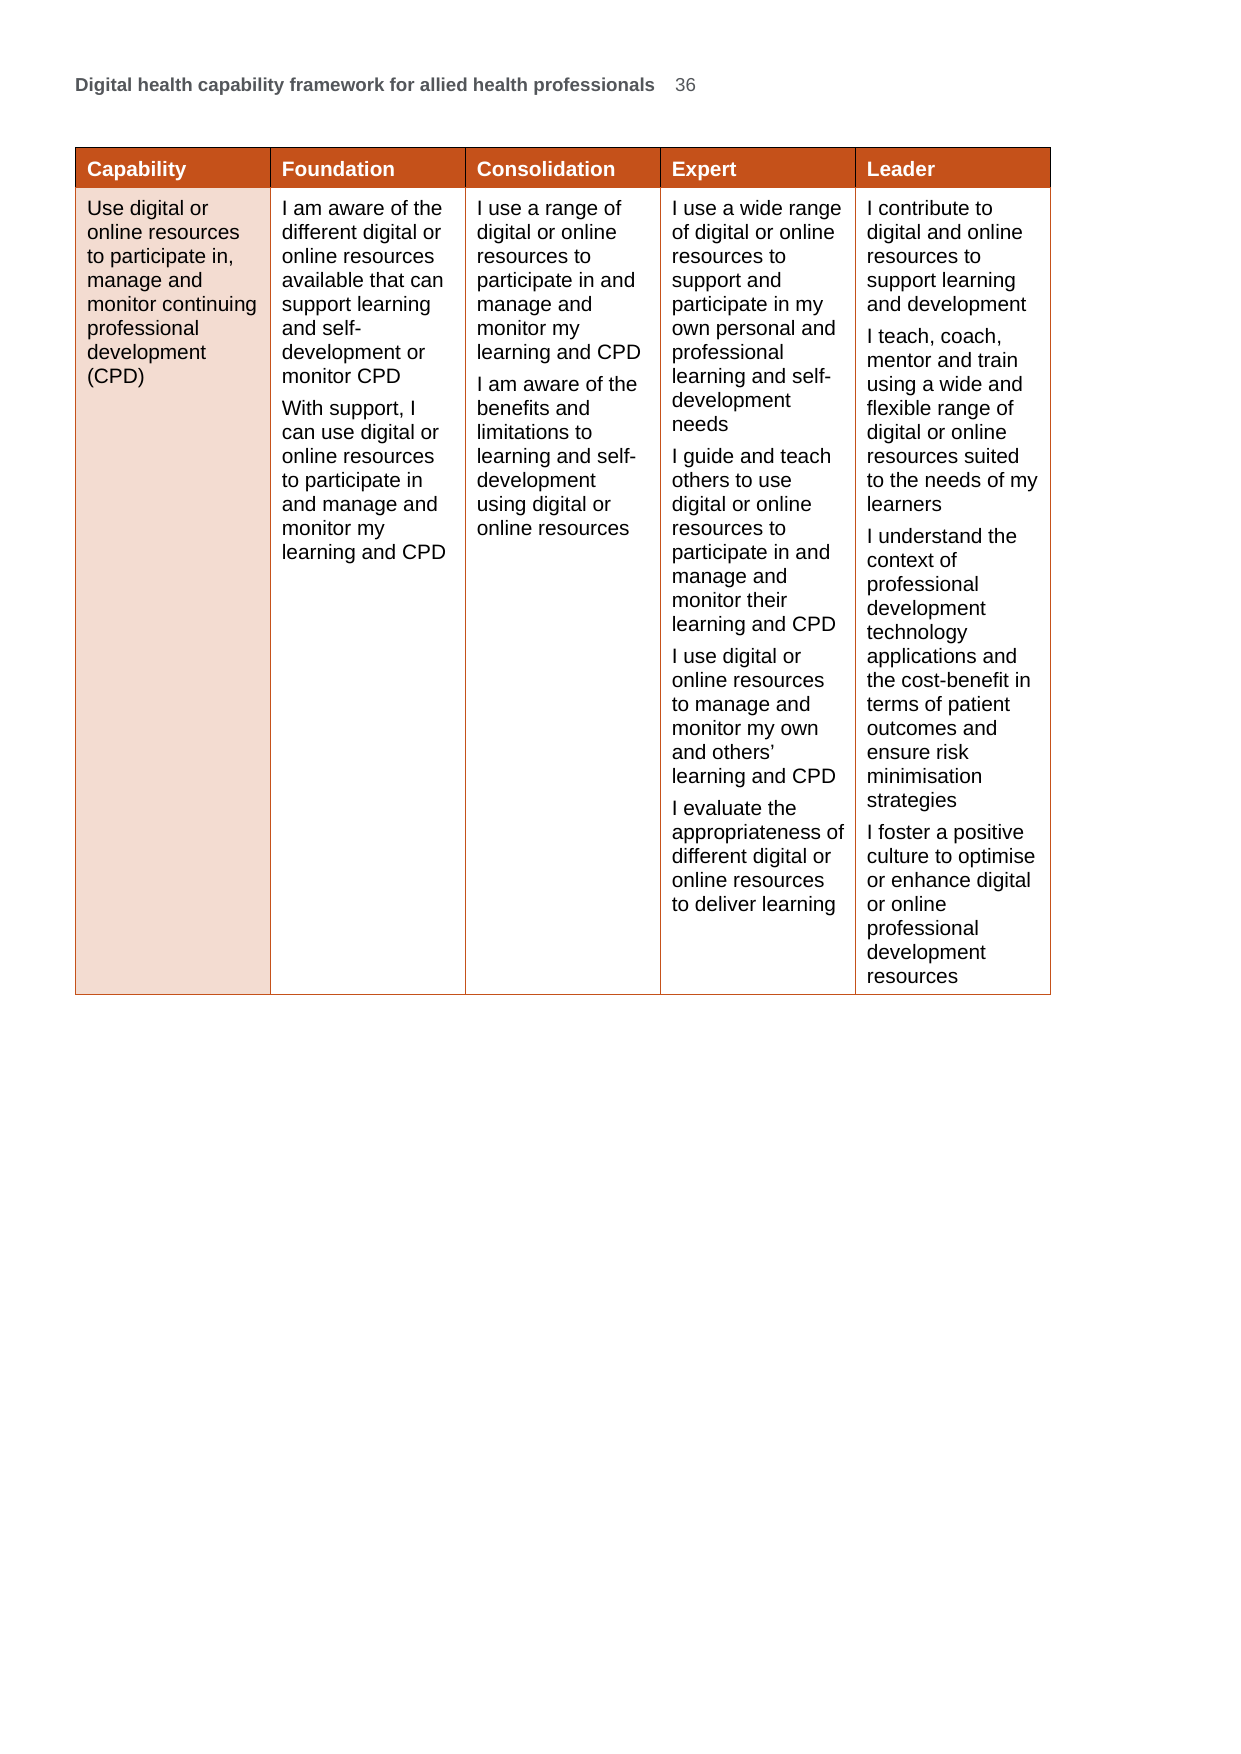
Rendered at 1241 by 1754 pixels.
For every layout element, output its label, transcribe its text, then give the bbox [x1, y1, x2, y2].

table_cell I use a wide range of digital or online resources to support and participate in my own personal and professional learning and self-development needs I guide and teach others to use digital or online resources to participate in and manage and monitor their learning and CPD I use digital or online resources to manage and monitor my own and others’ learning and CPD I evaluate the appropriateness of different digital or online resources to deliver learning [661, 188, 855, 994]
table_cell I use a range of digital or online resources to participate in and manage and monitor my learning and CPD I am aware of the benefits and limitations to learning and self-development using digital or online resources [466, 188, 660, 994]
table_header Expert [661, 148, 855, 187]
table_cell I contribute to digital and online resources to support learning and development I teach, coach, mentor and train using a wide and flexible range of digital or online resources suited to the needs of my learners I understand the context of professional development technology applications and the cost-benefit in terms of patient outcomes and ensure risk minimisation strategies I foster a positive culture to optimise or enhance digital or online professional development resources [856, 188, 1050, 994]
table_cell I am aware of the different digital or online resources available that can support learning and self-development or monitor CPD With support, I can use digital or online resources to participate in and manage and monitor my learning and CPD [271, 188, 465, 994]
table_header Foundation [271, 148, 465, 187]
table_header Capability [76, 148, 270, 187]
table_header Leader [856, 148, 1050, 187]
table_cell Use digital or online resources to participate in, manage and monitor continuing professional development (CPD) [76, 188, 270, 994]
table_header Consolidation [466, 148, 660, 187]
